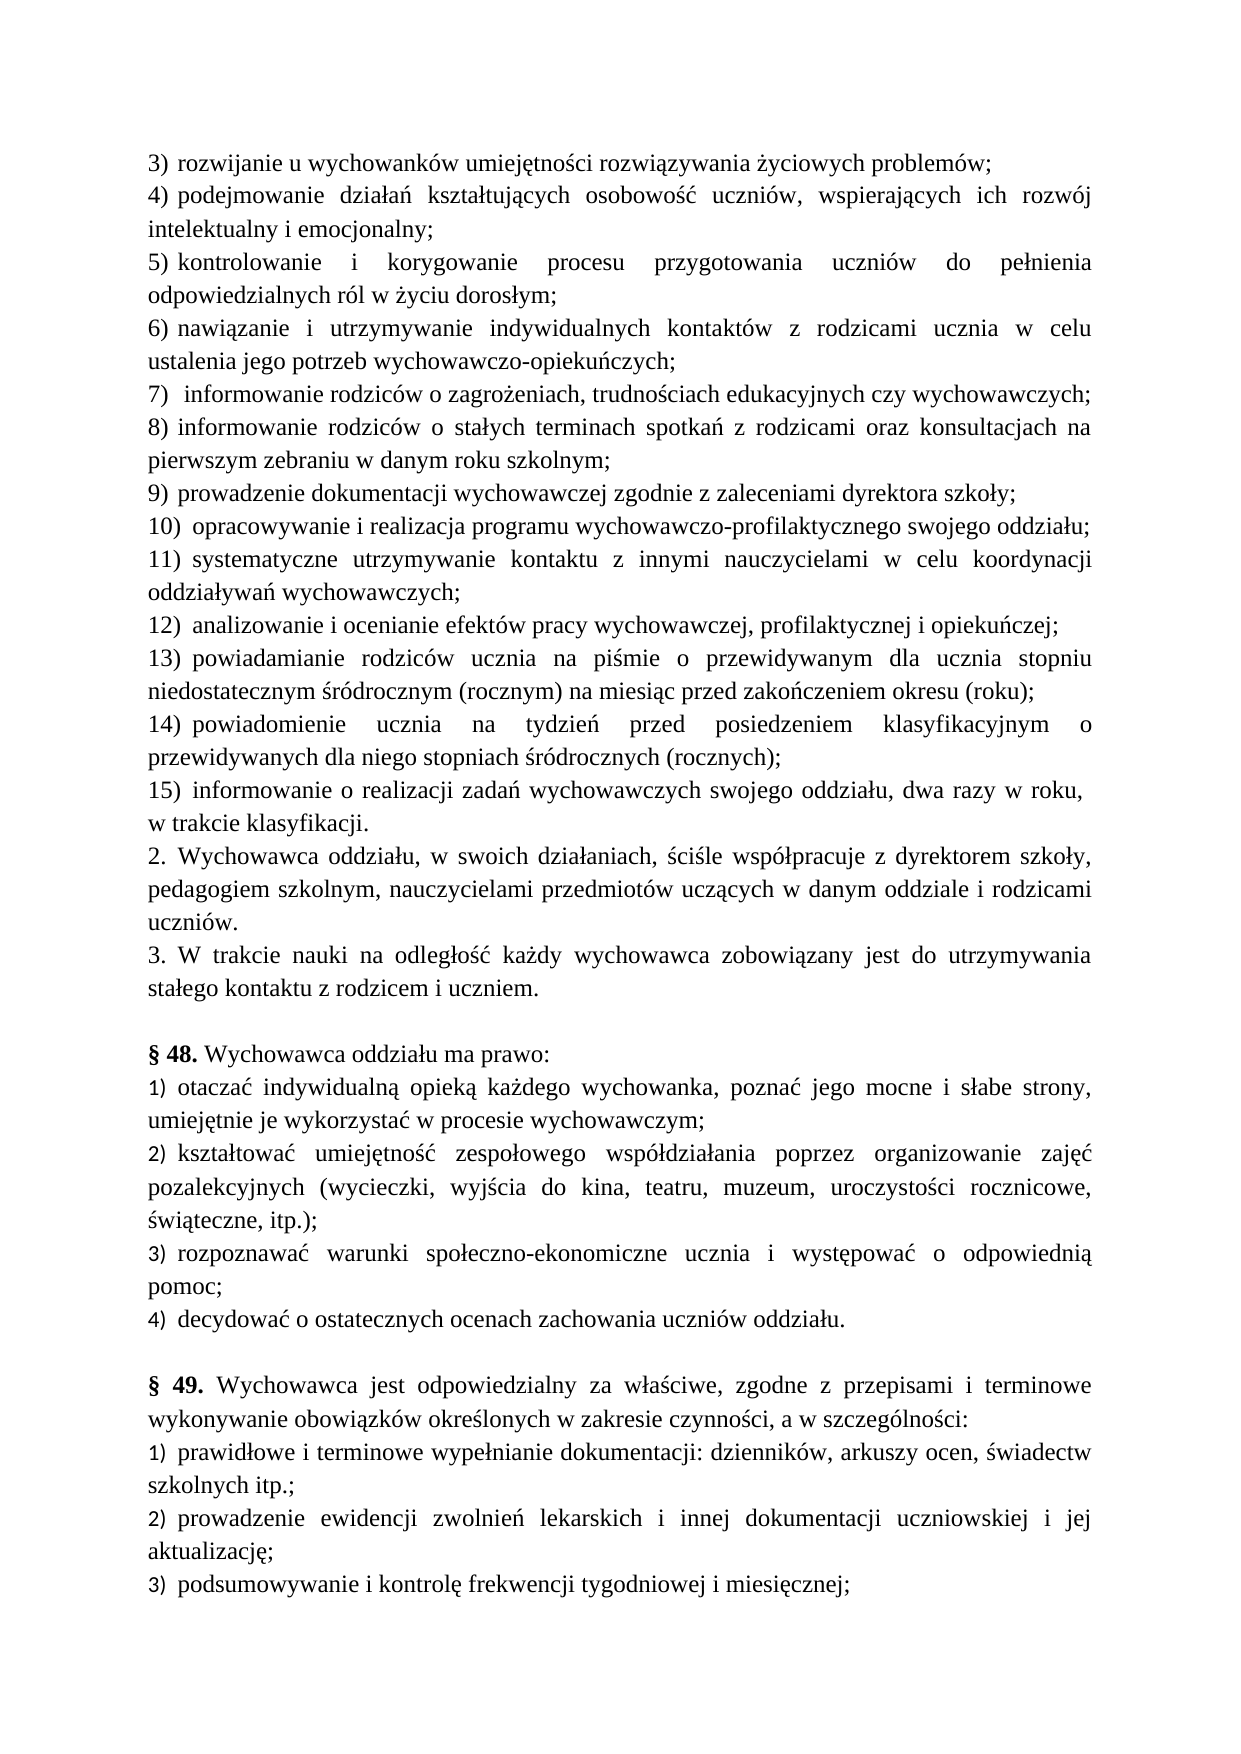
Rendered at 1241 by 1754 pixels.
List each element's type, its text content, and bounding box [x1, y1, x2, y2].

list W trakcie nauki na odległość każdy wychowawca zobowiązany jest do utrzymywania stałego kontaktu z rodzicem i uczniem. [148, 940, 1093, 1002]
list prowadzenie ewidencji zwolnień lekarskich i innej dokumentacji uczniowskiej i jej aktualizację; [148, 1503, 1093, 1565]
list informowanie rodziców o zagrożeniach, trudnościach edukacyjnych czy wychowawczych; [148, 379, 1093, 407]
text § 49. Wychowawca jest odpowiedzialny za właściwe, zgodne z przepisami i terminowe wykonywanie obowiązków określonych w zakresie czynności, a w szczególności: [148, 1371, 1093, 1432]
list kształtować umiejętność zespołowego współdziałania poprzez organizowanie zajęć pozalekcyjnych (wycieczki, wyjścia do kina, teatru, muzeum, uroczystości rocznicowe, świąteczne, itp.); [148, 1138, 1093, 1234]
list prowadzenie dokumentacji wychowawczej zgodnie z zaleceniami dyrektora szkoły; [148, 478, 1093, 507]
list decydować o ostatecznych ocenach zachowania uczniów oddziału. [148, 1304, 1093, 1333]
list kontrolowanie i korygowanie procesu przygotowania uczniów do pełnienia odpowiedzialnych ról w życiu dorosłym; [148, 247, 1093, 308]
list systematyczne utrzymywanie kontaktu z innymi nauczycielami w celu koordynacji oddziaływań wychowawczych; [148, 544, 1093, 606]
list podsumowywanie i kontrolę frekwencji tygodniowej i miesięcznej; [148, 1569, 1093, 1598]
list opracowywanie i realizacja programu wychowawczo-profilaktycznego swojego oddziału; [148, 511, 1093, 539]
list powiadomienie ucznia na tydzień przed posiedzeniem klasyfikacyjnym o przewidywanych dla niego stopniach śródrocznych (rocznych); [148, 709, 1093, 771]
list nawiązanie i utrzymywanie indywidualnych kontaktów z rodzicami ucznia w celu ustalenia jego potrzeb wychowawczo-opiekuńczych; [148, 313, 1093, 374]
list otaczać indywidualną opieką każdego wychowanka, poznać jego mocne i słabe strony, umiejętnie je wykorzystać w procesie wychowawczym; [148, 1072, 1093, 1134]
list rozpoznawać warunki społeczno-ekonomiczne ucznia i występować o odpowiednią pomoc; [148, 1238, 1093, 1300]
list powiadamianie rodziców ucznia na piśmie o przewidywanym dla ucznia stopniu niedostatecznym śródrocznym (rocznym) na miesiąc przed zakończeniem okresu (roku); [148, 643, 1093, 705]
text § 48. Wychowawca oddziału ma prawo: [148, 1039, 1093, 1068]
list podejmowanie działań kształtujących osobowość uczniów, wspierających ich rozwój intelektualny i emocjonalny; [148, 181, 1093, 242]
list analizowanie i ocenianie efektów pracy wychowawczej, profilaktycznej i opiekuńczej; [148, 610, 1093, 639]
list prawidłowe i terminowe wypełnianie dokumentacji: dzienników, arkuszy ocen, świadectw szkolnych itp.; [148, 1437, 1093, 1499]
list rozwijanie u wychowanków umiejętności rozwiązywania życiowych problemów; [148, 148, 1093, 176]
list informowanie o realizacji zadań wychowawczych swojego oddziału, dwa razy w roku, w trakcie klasyfikacji. [148, 775, 1093, 837]
list informowanie rodziców o stałych terminach spotkań z rodzicami oraz konsultacjach na pierwszym zebraniu w danym roku szkolnym; [148, 412, 1093, 473]
list Wychowawca oddziału, w swoich działaniach, ściśle współpracuje z dyrektorem szkoły, pedagogiem szkolnym, nauczycielami przedmiotów uczących w danym oddziale i rodzicami uczniów. [148, 841, 1093, 936]
